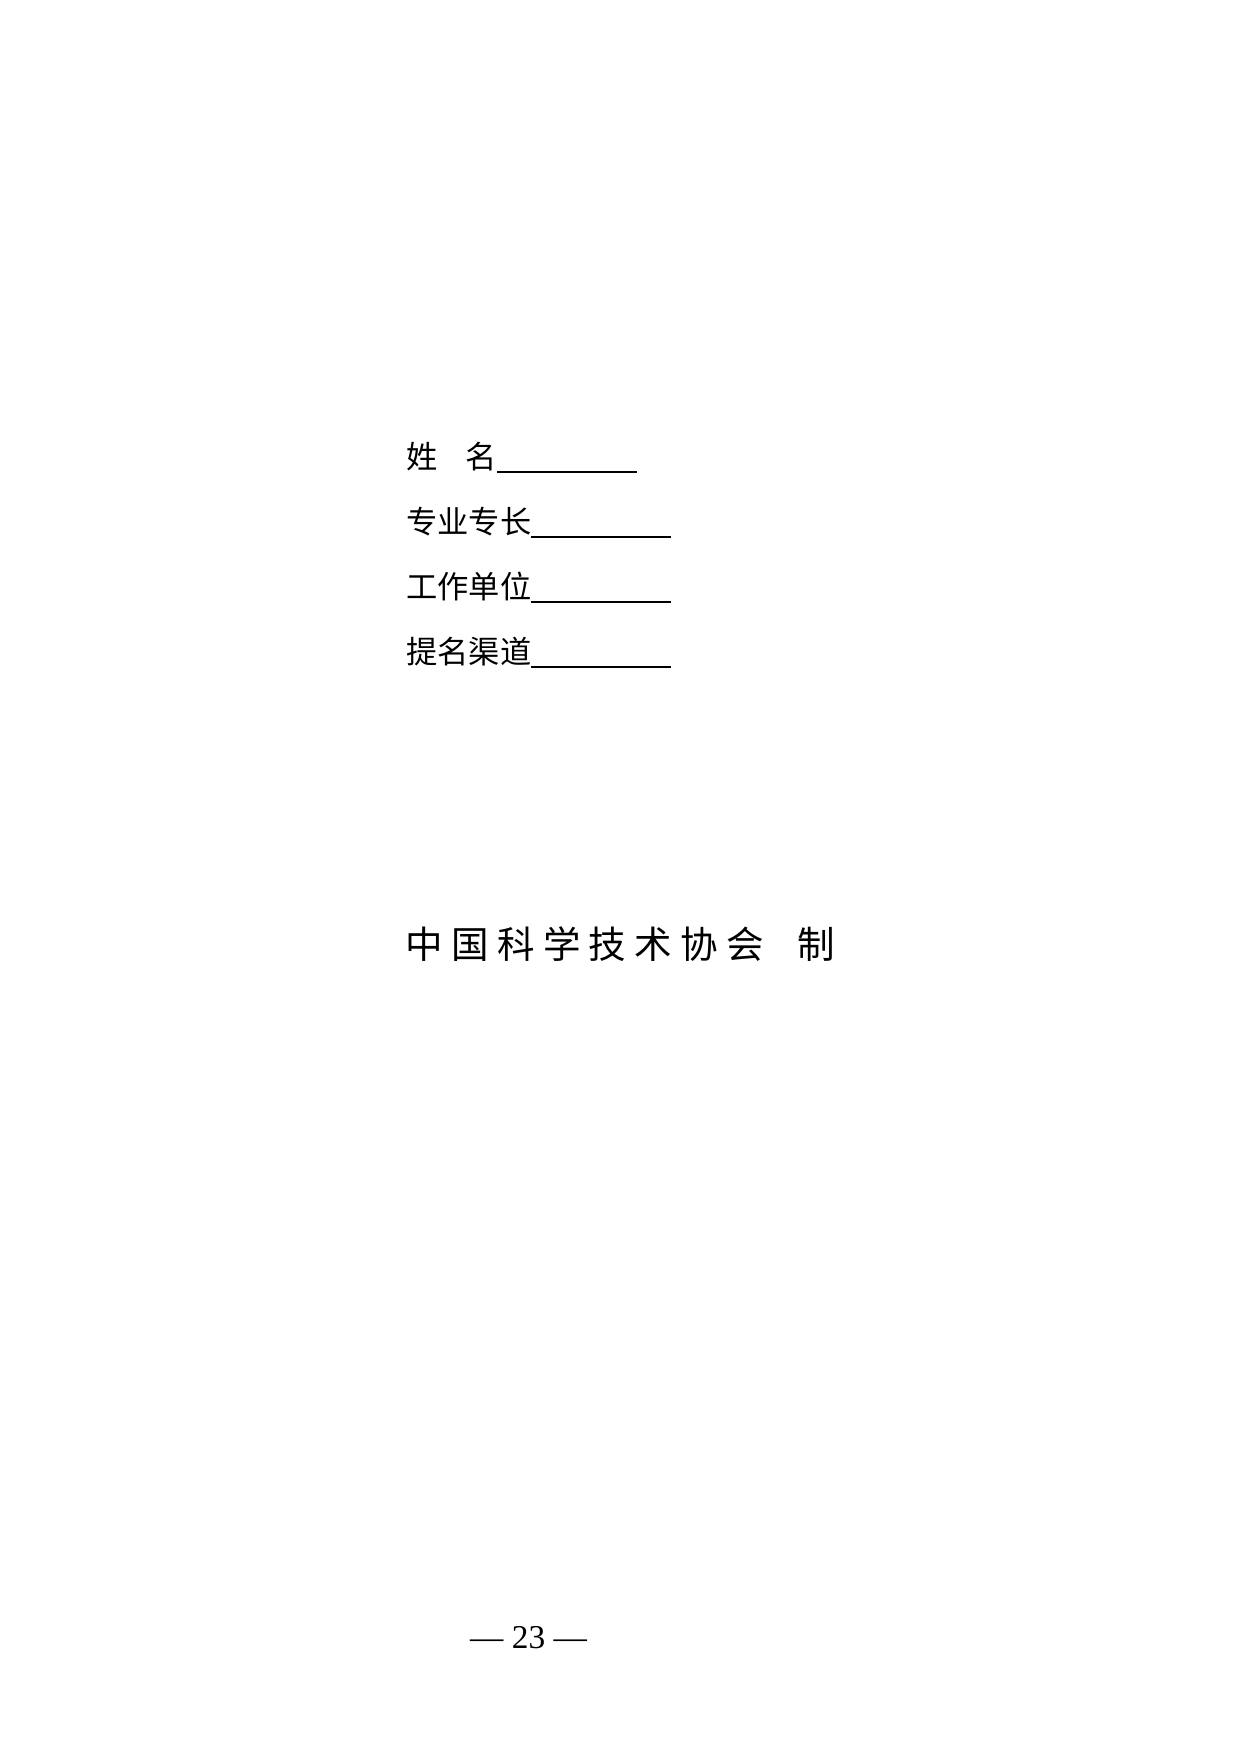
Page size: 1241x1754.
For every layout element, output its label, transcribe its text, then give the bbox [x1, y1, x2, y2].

text 姓 名 [187, 422, 1053, 487]
text 专业专长 [187, 487, 1053, 552]
text 中 国 科 学 技 术 协 会 制 [187, 909, 1053, 974]
text 提名渠道 [187, 617, 1053, 682]
text 工作单位 [187, 552, 1053, 617]
